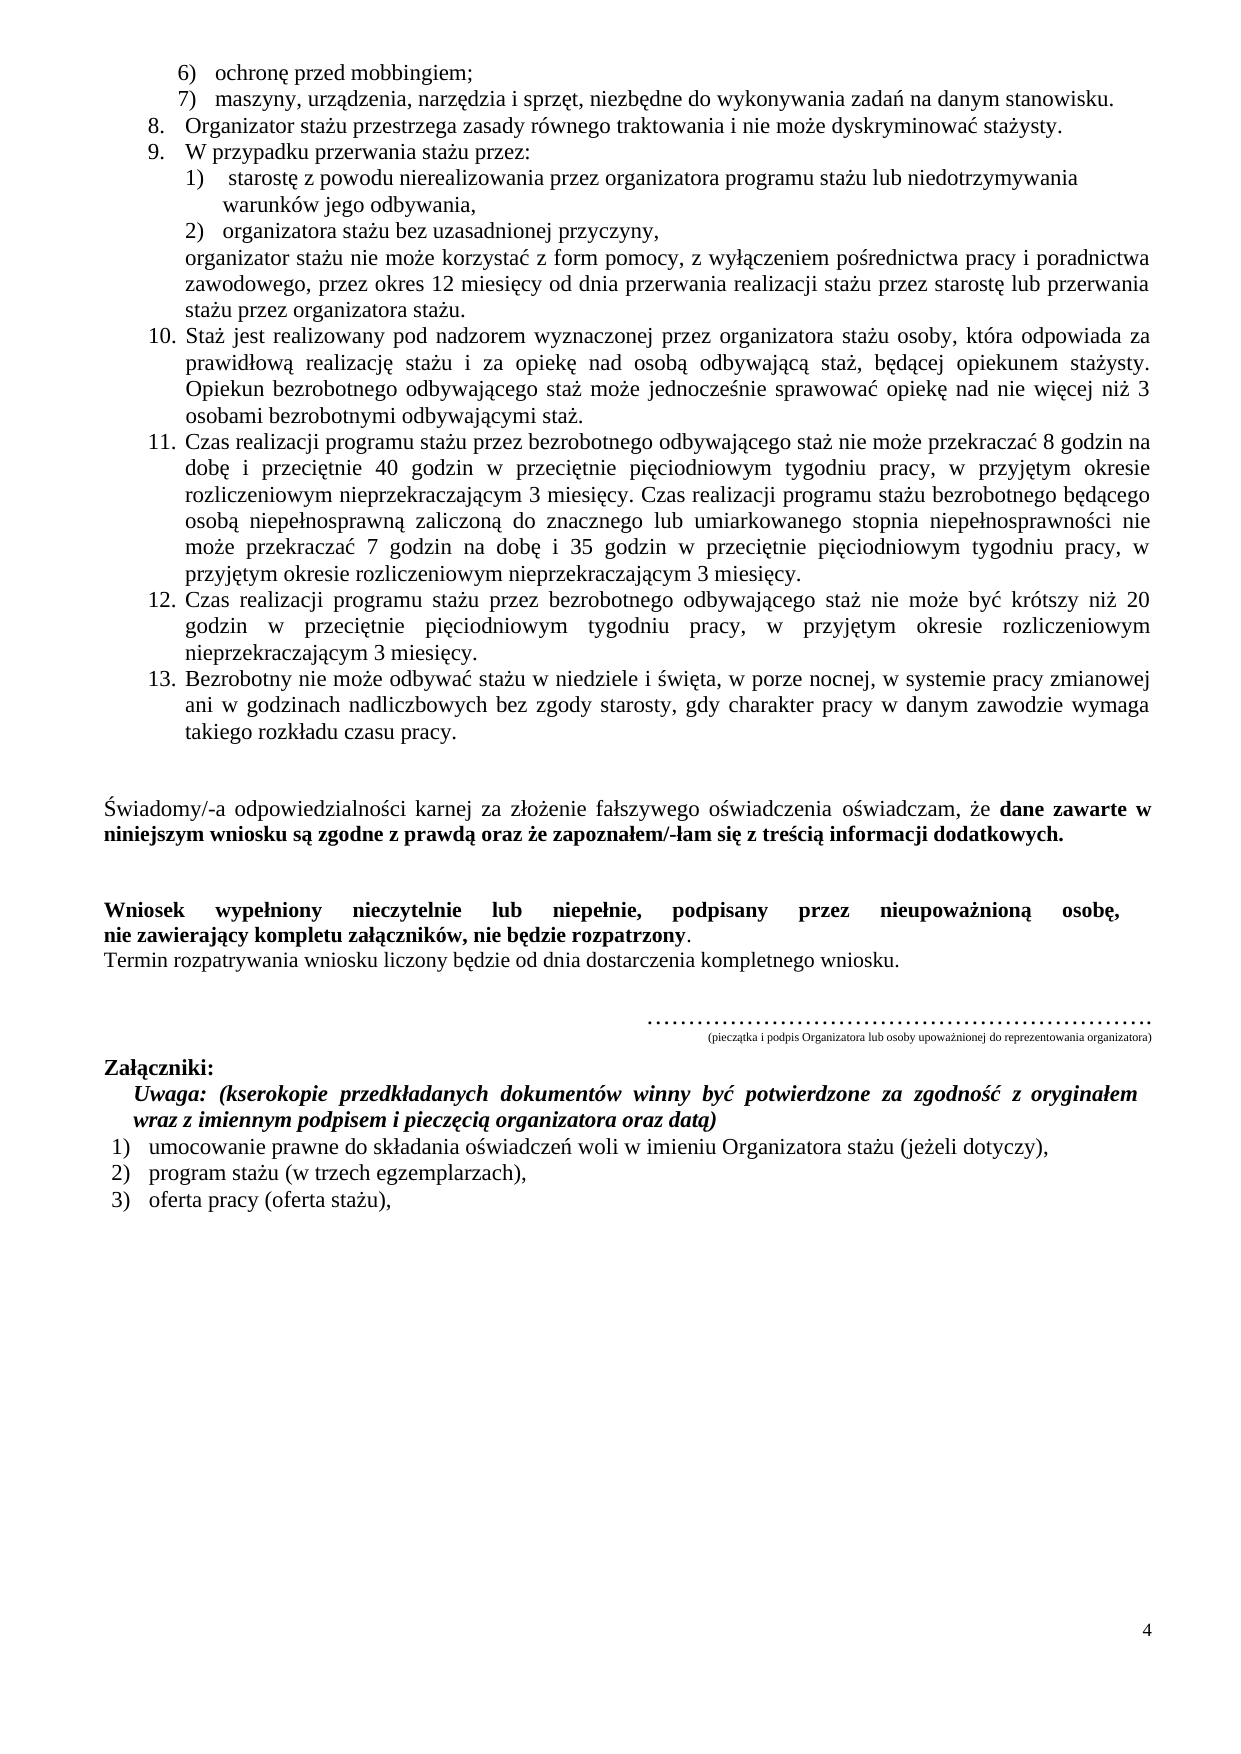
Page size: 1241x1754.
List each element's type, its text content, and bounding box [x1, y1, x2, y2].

text Załączniki: [103, 1054, 1152, 1080]
list Bezrobotny nie może odbywać stażu w niedziele i święta, w porze nocnej, w systemie pracy zmianowej ani w godzinach nadliczbowych bez zgody starosty, gdy charakter pracy w danym zawodzie wymaga takiego rozkładu czasu pracy. [148, 665, 1152, 744]
list umocowanie prawne do składania oświadczeń woli w imieniu Organizatora stażu (jeżeli dotyczy), [111, 1133, 1152, 1159]
text Wniosek wypełniony nieczytelnie lub niepełnie, podpisany przez nieupoważnioną osobę, nie zawierający kompletu załączników, nie będzie rozpatrzony. [103, 897, 1152, 947]
list program stażu (w trzech egzemplarzach), [111, 1159, 1152, 1186]
list maszyny, urządzenia, narzędzia i sprzęt, niezbędne do wykonywania zadań na danym stanowisku. [177, 85, 1152, 112]
text Termin rozpatrywania wniosku liczony będzie od dnia dostarczenia kompletnego wniosku. [103, 947, 1152, 972]
text organizator stażu nie może korzystać z form pomocy, z wyłączeniem pośrednictwa pracy i poradnictwa zawodowego, przez okres 12 miesięcy od dnia przerwania realizacji stażu przez starostę lub przerwania stażu przez organizatora stażu. [185, 243, 1152, 323]
text Świadomy/-a odpowiedzialności karnej za złożenie fałszywego oświadczenia oświadczam, że dane zawarte w niniejszym wniosku są zgodne z prawdą oraz że zapoznałem/-łam się z treścią informacji dodatkowych. [103, 795, 1152, 846]
text Uwaga: (kserokopie przedkładanych dokumentów winny być potwierdzone za zgodność z oryginałem wraz z imiennym podpisem i pieczęcią organizatora oraz datą) [133, 1080, 1152, 1133]
list organizatora stażu bez uzasadnionej przyczyny, [185, 217, 1152, 243]
list Czas realizacji programu stażu przez bezrobotnego odbywającego staż nie może przekraczać 8 godzin na dobę i przeciętnie 40 godzin w przeciętnie pięciodniowym tygodniu pracy, w przyjętym okresie rozliczeniowym nieprzekraczającym 3 miesięcy. Czas realizacji programu stażu bezrobotnego będącego osobą niepełnosprawną zaliczoną do znacznego lub umiarkowanego stopnia niepełnosprawności nie może przekraczać 7 godzin na dobę i 35 godzin w przeciętnie pięciodniowym tygodniu pracy, w przyjętym okresie rozliczeniowym nieprzekraczającym 3 miesięcy. [148, 428, 1152, 586]
text ……………………………………………………. [103, 1001, 1152, 1030]
list Staż jest realizowany pod nadzorem wyznaczonej przez organizatora stażu osoby, która odpowiada za prawidłową realizację stażu i za opiekę nad osobą odbywającą staż, będącej opiekunem stażysty. Opiekun bezrobotnego odbywającego staż może jednocześnie sprawować opiekę nad nie więcej niż 3 osobami bezrobotnymi odbywającymi staż. [148, 323, 1152, 428]
text (pieczątka i podpis Organizatora lub osoby upoważnionej do reprezentowania organizatora) [103, 1030, 1152, 1054]
list ochronę przed mobbingiem; [177, 59, 1152, 85]
list oferta pracy (oferta stażu), [111, 1186, 1152, 1212]
list starostę z powodu nierealizowania przez organizatora programu stażu lub niedotrzymywania warunków jego odbywania, [185, 164, 1152, 217]
list Czas realizacji programu stażu przez bezrobotnego odbywającego staż nie może być krótszy niż 20 godzin w przeciętnie pięciodniowym tygodniu pracy, w przyjętym okresie rozliczeniowym nieprzekraczającym 3 miesięcy. [148, 586, 1152, 665]
list W przypadku przerwania stażu przez: [148, 138, 1152, 164]
list Organizator stażu przestrzega zasady równego traktowania i nie może dyskryminować stażysty. [148, 112, 1152, 138]
